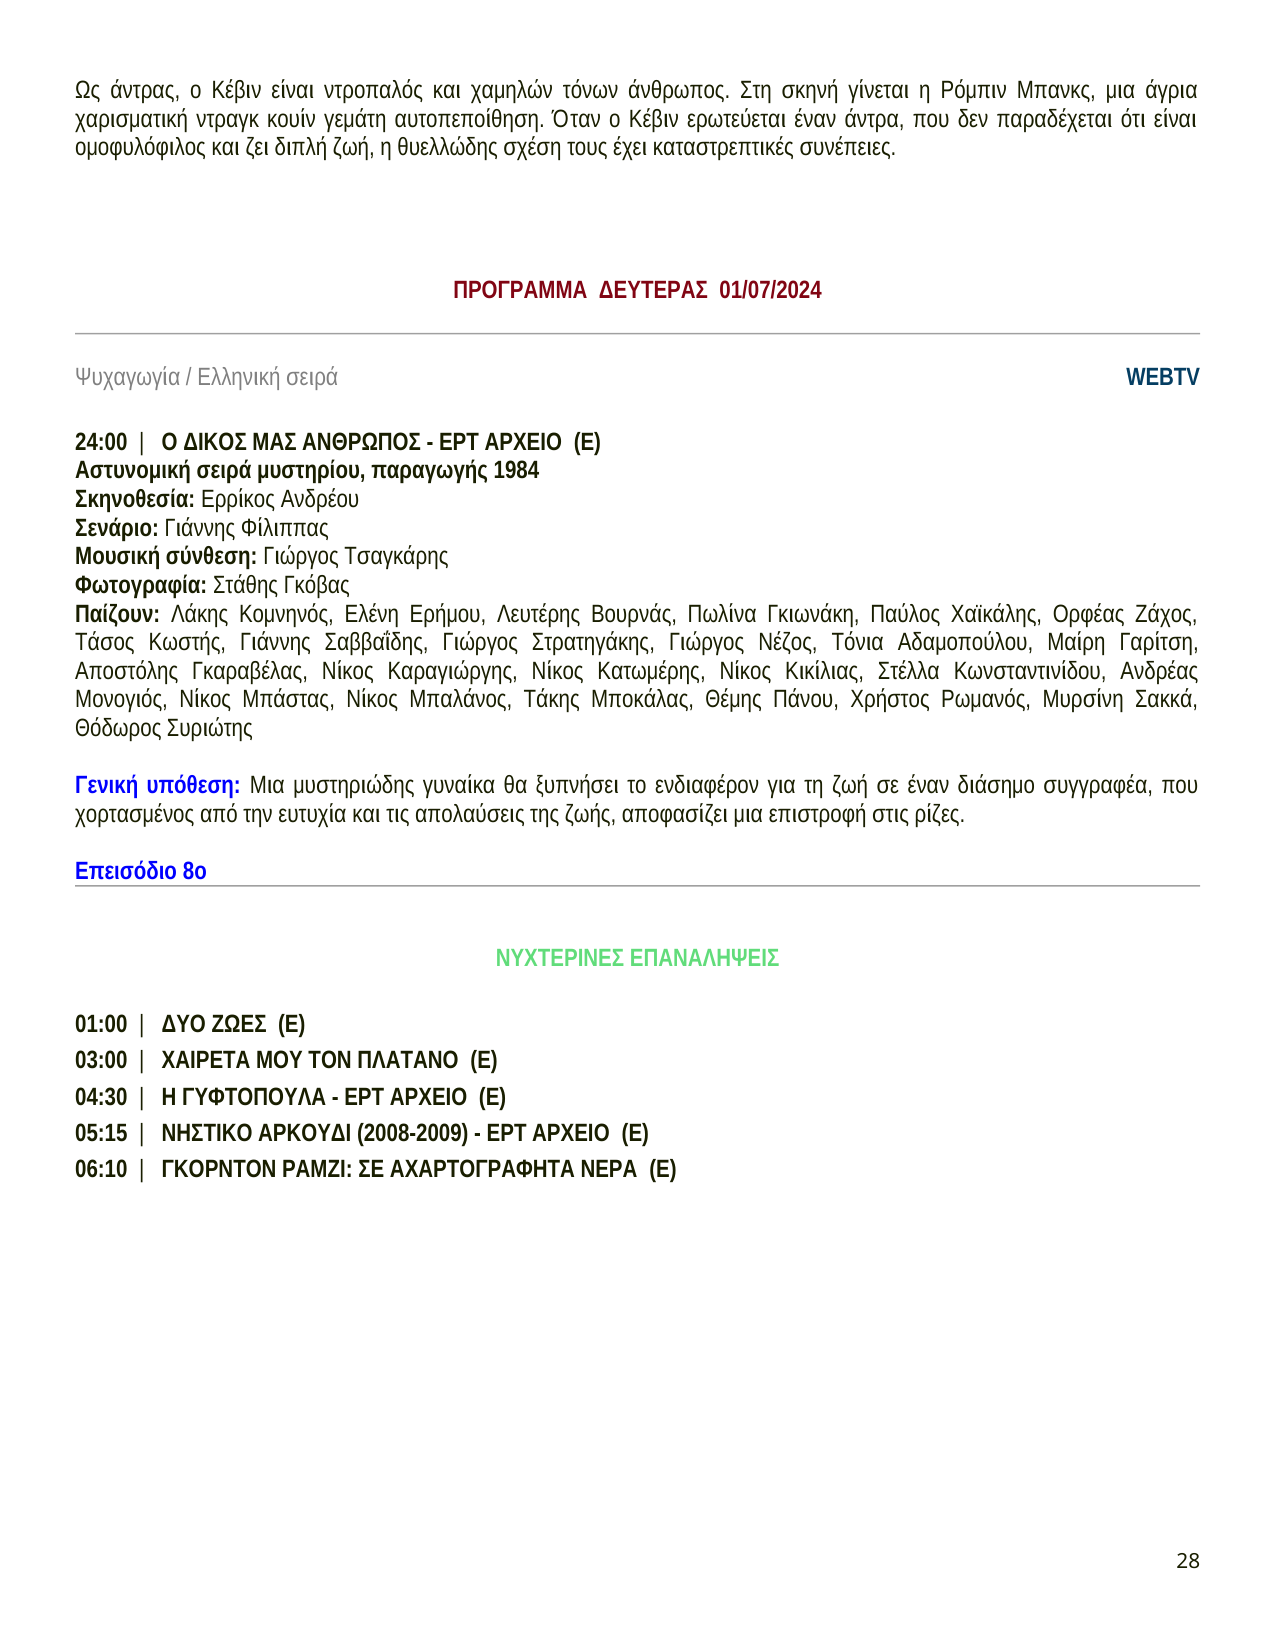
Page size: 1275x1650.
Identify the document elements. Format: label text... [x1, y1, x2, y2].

table_header Ψυχαγωγία / Ελληνική σειρά [75, 362, 637, 390]
table_header WEBTV [638, 362, 1200, 390]
text Eπεισόδιο 8o [75, 856, 1200, 885]
text Σενάριο: Γιάννης Φίλιππας [75, 513, 1200, 541]
text Ως άντρας, ο Κέβιν είναι ντροπαλός και χαμηλών τόνων άνθρωπος. Στη σκηνή γίνεται η Ρόμπιν Μπανκς, μια άγρια χαρισματική ντραγκ κουίν γεμάτη αυτοπεποίθηση. Όταν ο Κέβιν ερωτεύεται έναν άντρα, που δεν παραδέχεται ότι είναι ομοφυλόφιλος και ζει διπλή ζωή, η θυελλώδης σχέση τους έχει καταστρεπτικές συνέπειες. [75, 75, 1200, 161]
text Φωτογραφία: Στάθης Γκόβας [75, 570, 1200, 598]
text Μουσική σύνθεση: Γιώργος Τσαγκάρης [75, 541, 1200, 570]
text Γενική υπόθεση: Μια μυστηριώδης γυναίκα θα ξυπνήσει το ενδιαφέρον για τη ζωή σε έναν διάσημο συγγραφέα, που χορτασμένος από την ευτυχία και τις απολαύσεις της ζωής, αποφασίζει μια επιστροφή στις ρίζες. [75, 770, 1200, 828]
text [75, 1001, 1200, 1183]
text Παίζουν: Λάκης Κομνηνός, Ελένη Ερήμου, Λευτέρης Βουρνάς, Πωλίνα Γκιωνάκη, Παύλος Χαϊκάλης, Ορφέας Ζάχος, Τάσος Κωστής, Γιάννης Σαββαΐδης, Γιώργος Στρατηγάκης, Γιώργος Νέζος, Τόνια Αδαμοπούλου, Μαίρη Γαρίτση, Αποστόλης Γκαραβέλας, Νίκος Καραγιώργης, Νίκος Κατωμέρης, Νίκος Κικίλιας, Στέλλα Κωνσταντινίδου, Ανδρέας Μονογιός, Νίκος Μπάστας, Νίκος Μπαλάνος, Τάκης Μποκάλας, Θέμης Πάνου, Χρήστος Ρωμανός, Μυρσίνη Σακκά, Θόδωρος Συριώτης [75, 598, 1200, 742]
text ΠΡΟΓΡΑΜΜΑ ΔΕΥΤΕΡΑΣ 01/07/2024 [75, 276, 1200, 304]
text 24:00 | Ο ΔΙΚΟΣ ΜΑΣ ΑΝΘΡΩΠΟΣ - ΕΡΤ ΑΡΧΕΙΟ (E) Αστυνομική σειρά μυστηρίου, παραγωγής 1984 [75, 390, 1200, 484]
text ΝΥΧΤΕΡΙΝΕΣ ΕΠΑΝΑΛΗΨΕΙΣ [75, 943, 1200, 972]
text Σκηνοθεσία: Ερρίκος Ανδρέου [75, 484, 1200, 513]
